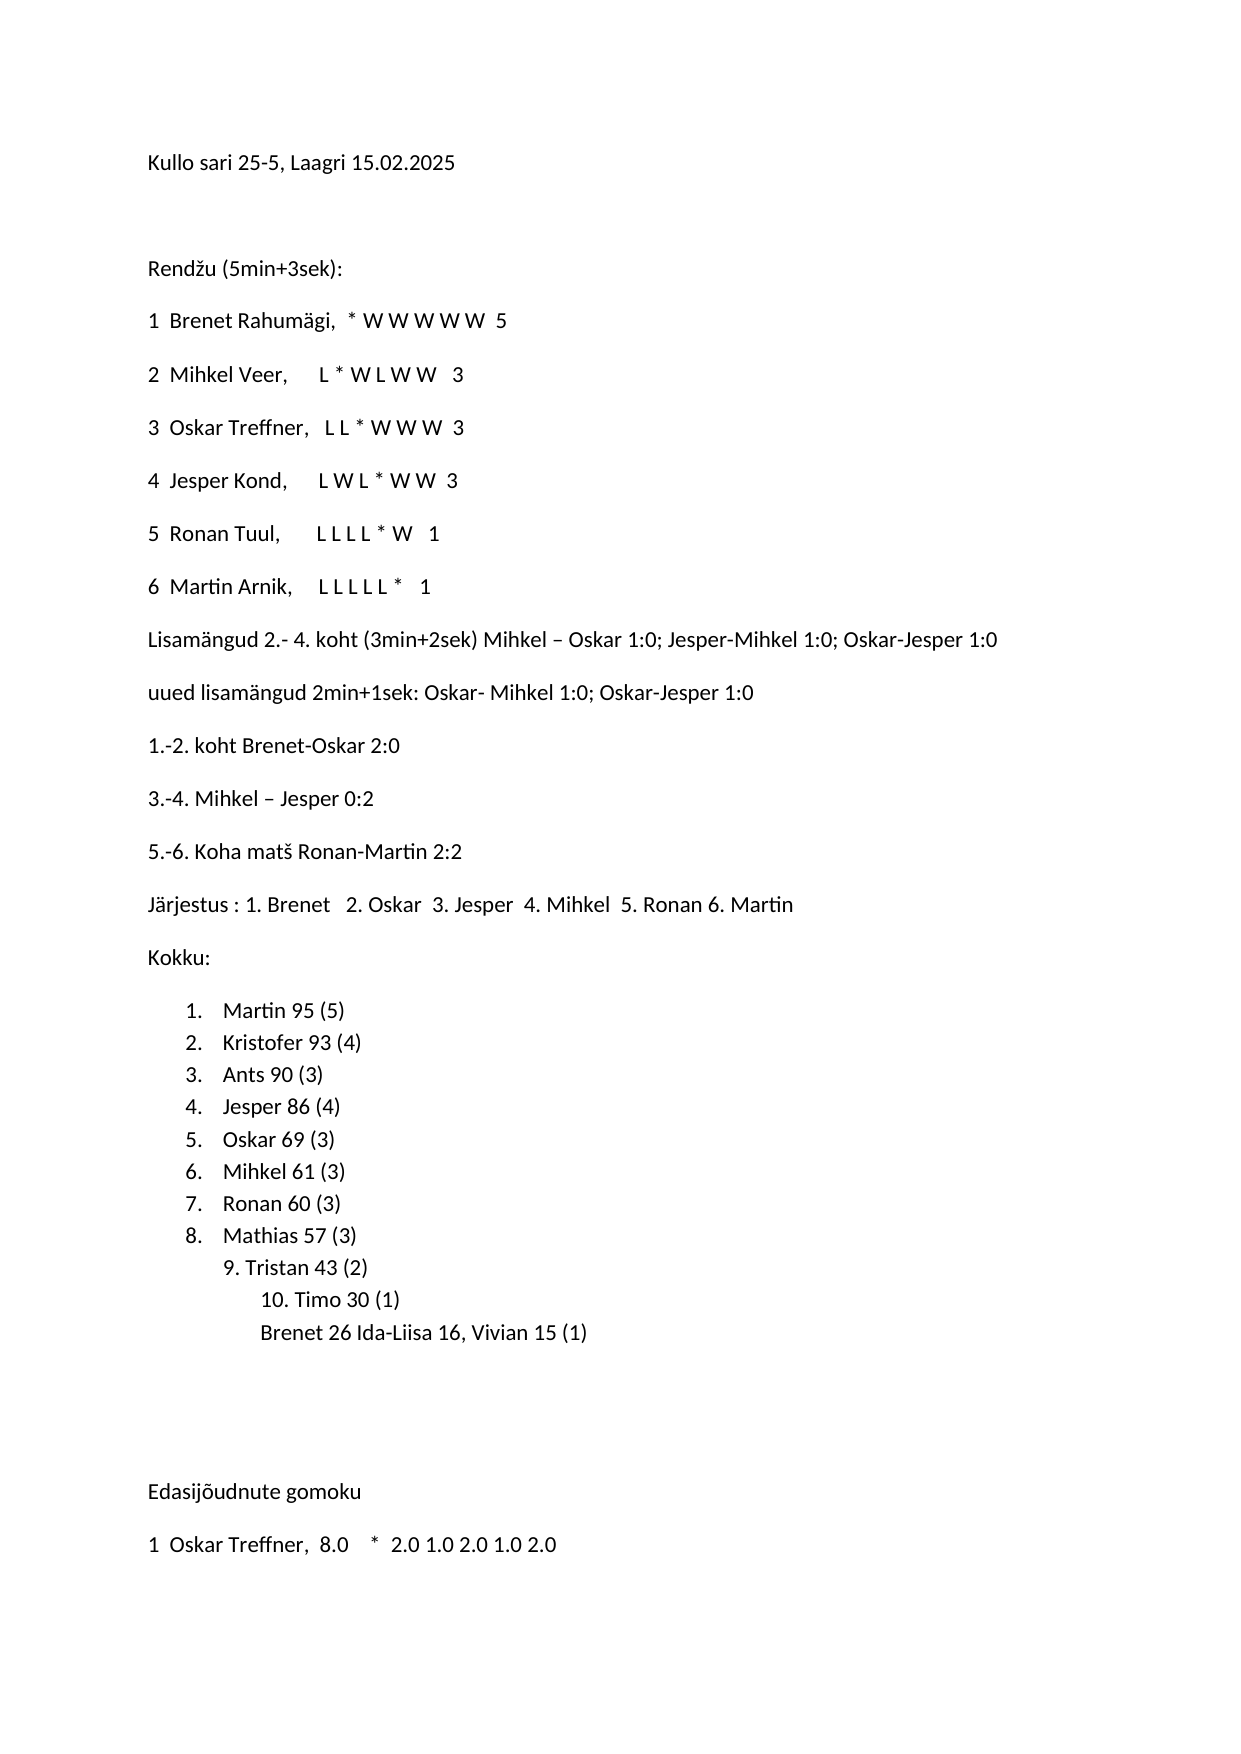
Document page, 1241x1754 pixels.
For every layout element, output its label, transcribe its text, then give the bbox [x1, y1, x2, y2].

list Oskar 69 (3) [185, 1125, 1093, 1153]
list Mihkel 61 (3) [185, 1157, 1093, 1185]
list 9. Tristan 43 (2) [223, 1253, 1093, 1281]
list Ronan 60 (3) [185, 1189, 1093, 1217]
text 2 Mihkel Veer, L * W L W W 3 [148, 360, 1093, 388]
text 6 Martin Arnik, L L L L L * 1 [148, 572, 1093, 600]
text 5 Ronan Tuul, L L L L * W 1 [148, 519, 1093, 547]
list Kristofer 93 (4) [185, 1028, 1093, 1056]
text Järjestus : 1. Brenet 2. Oskar 3. Jesper 4. Mihkel 5. Ronan 6. Martin [148, 890, 1093, 918]
text uued lisamängud 2min+1sek: Oskar- Mihkel 1:0; Oskar-Jesper 1:0 [148, 678, 1093, 706]
text 3.-4. Mihkel – Jesper 0:2 [148, 784, 1093, 812]
list Ants 90 (3) [185, 1060, 1093, 1088]
text Kokku: [148, 943, 1093, 971]
text 3 Oskar Treffner, L L * W W W 3 [148, 413, 1093, 441]
text Lisamängud 2.- 4. koht (3min+2sek) Mihkel – Oskar 1:0; Jesper-Mihkel 1:0; Oskar-Jesper 1:0 [148, 625, 1093, 653]
list 10. Timo 30 (1) [260, 1286, 1093, 1314]
list Mathias 57 (3) [185, 1221, 1093, 1249]
text Kullo sari 25-5, Laagri 15.02.2025 [148, 148, 1093, 176]
text Edasijõudnute gomoku [148, 1477, 1093, 1505]
text 1 Brenet Rahumägi, * W W W W W 5 [148, 307, 1093, 335]
text 1.-2. koht Brenet-Oskar 2:0 [148, 731, 1093, 759]
text 1 Oskar Treffner, 8.0 * 2.0 1.0 2.0 1.0 2.0 [148, 1530, 1093, 1558]
text 5.-6. Koha matš Ronan-Martin 2:2 [148, 837, 1093, 865]
text 4 Jesper Kond, L W L * W W 3 [148, 466, 1093, 494]
text Rendžu (5min+3sek): [148, 254, 1093, 282]
list Brenet 26 Ida-Liisa 16, Vivian 15 (1) [260, 1318, 1093, 1346]
list Martin 95 (5) [185, 996, 1093, 1024]
list Jesper 86 (4) [185, 1092, 1093, 1121]
